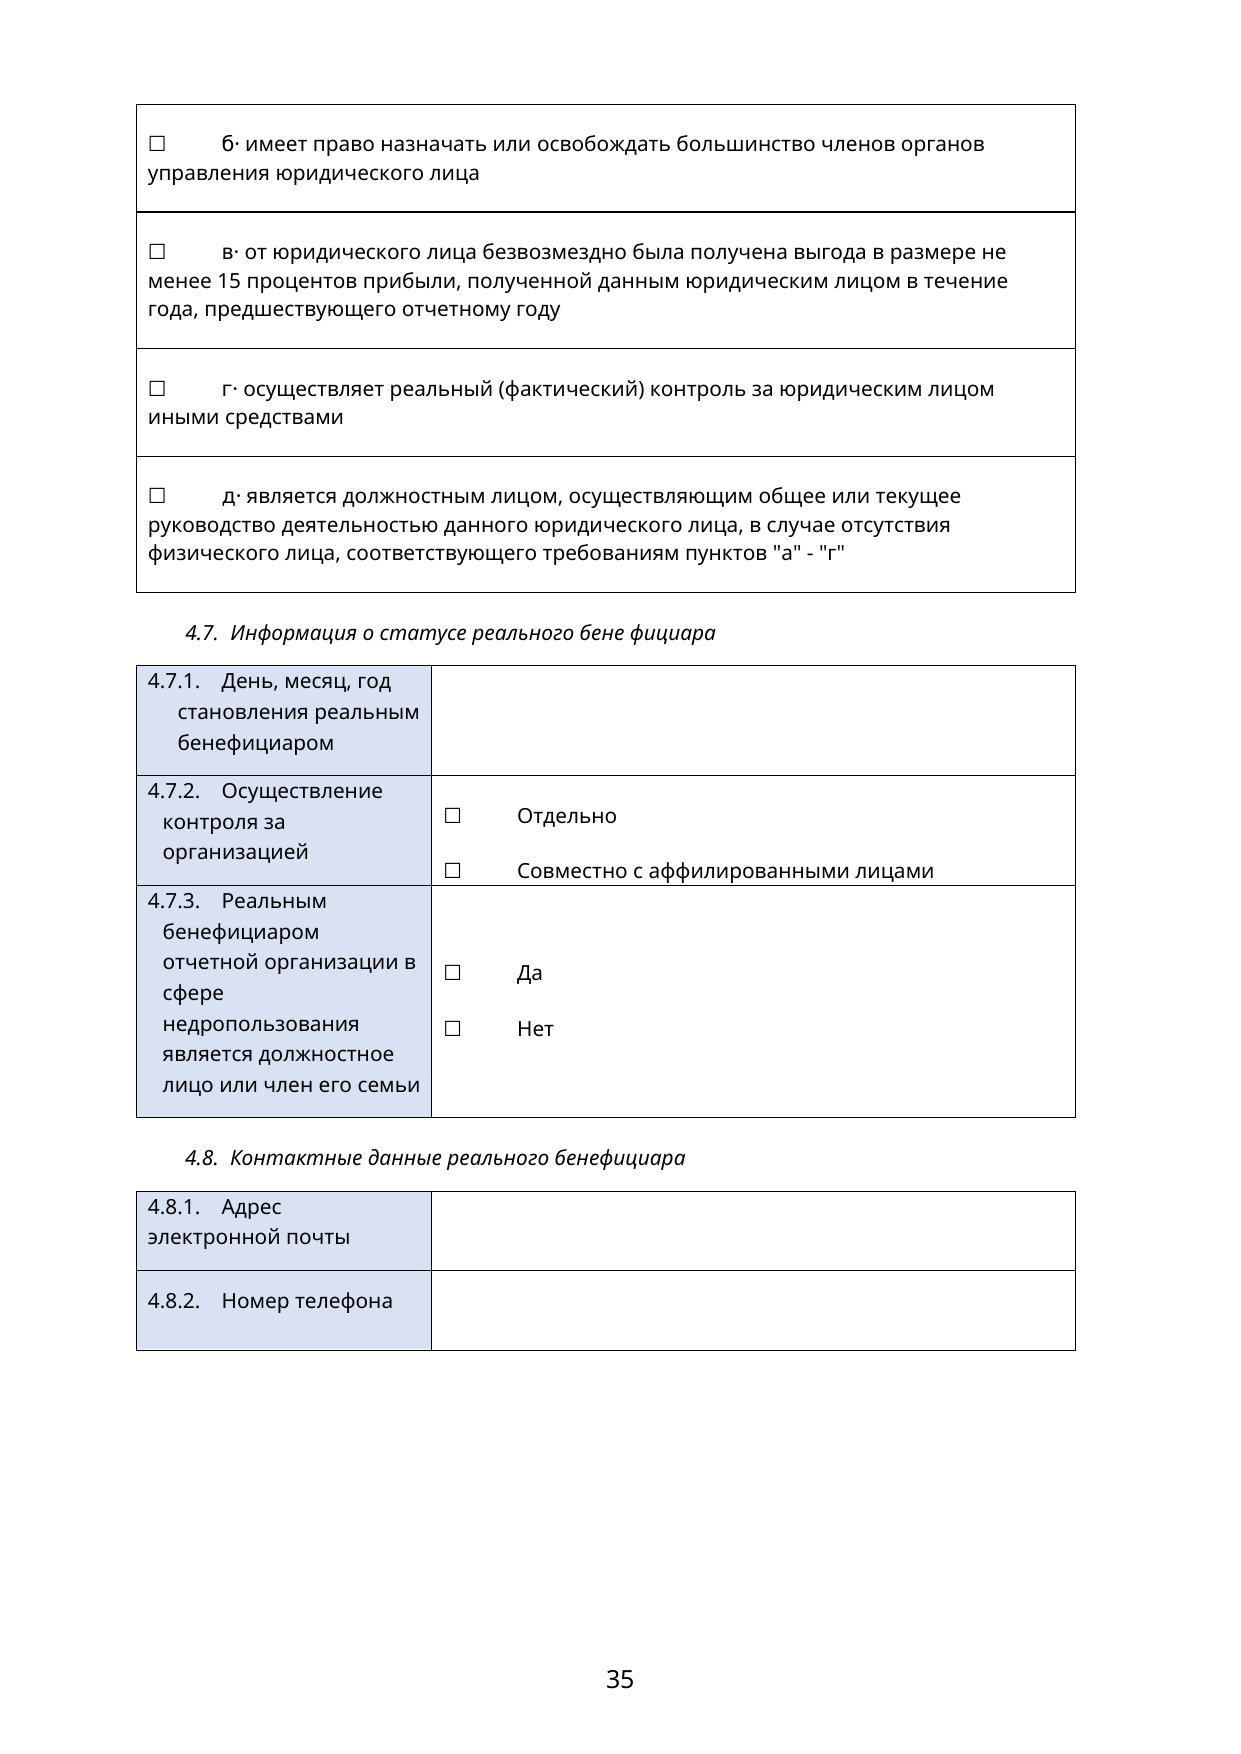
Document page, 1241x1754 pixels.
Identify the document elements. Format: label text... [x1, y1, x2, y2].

table_header Адрес электронной почты [137, 1192, 431, 1270]
table_cell б․ имеет право назначать или освобождать большинство членов органов управления юридического лица [137, 105, 1075, 211]
table_cell Номер телефона [137, 1271, 431, 1349]
table_header [432, 1192, 1075, 1270]
table_cell в․ от юридического лица безвозмездно была получена выгода в размере не менее 15 процентов прибыли, полученной данным юридическим лицом в течение года, предшествующего отчетному году [137, 213, 1075, 348]
table_cell Осуществление контроля за организацией [137, 776, 431, 885]
list Контактные данные реального бенефициара [185, 1143, 1092, 1172]
table_header День, месяц, год становления реальным бенефициаром [137, 666, 431, 775]
table_cell Отдельно Совместно с аффилированными лицами [432, 776, 1075, 885]
table_cell г․ осуществляет реальный (фактический) контроль за юридическим лицом иными средствами [137, 349, 1075, 456]
table_cell Да Нет [432, 886, 1075, 1117]
table_header [432, 666, 1075, 775]
table_cell д․ является должностным лицом, осуществляющим общее или текущее руководство деятельностью данного юридического лица, в случае отсутствия физического лица, соответствующего требованиям пунктов "а" - "г" [137, 457, 1075, 592]
table_cell [432, 1271, 1075, 1349]
list Информация о статусе реального бене фициара [185, 618, 1092, 646]
table_cell Реальным бенефициаром отчетной организации в сфере недропользования является должностное лицо или член его семьи [137, 886, 431, 1117]
